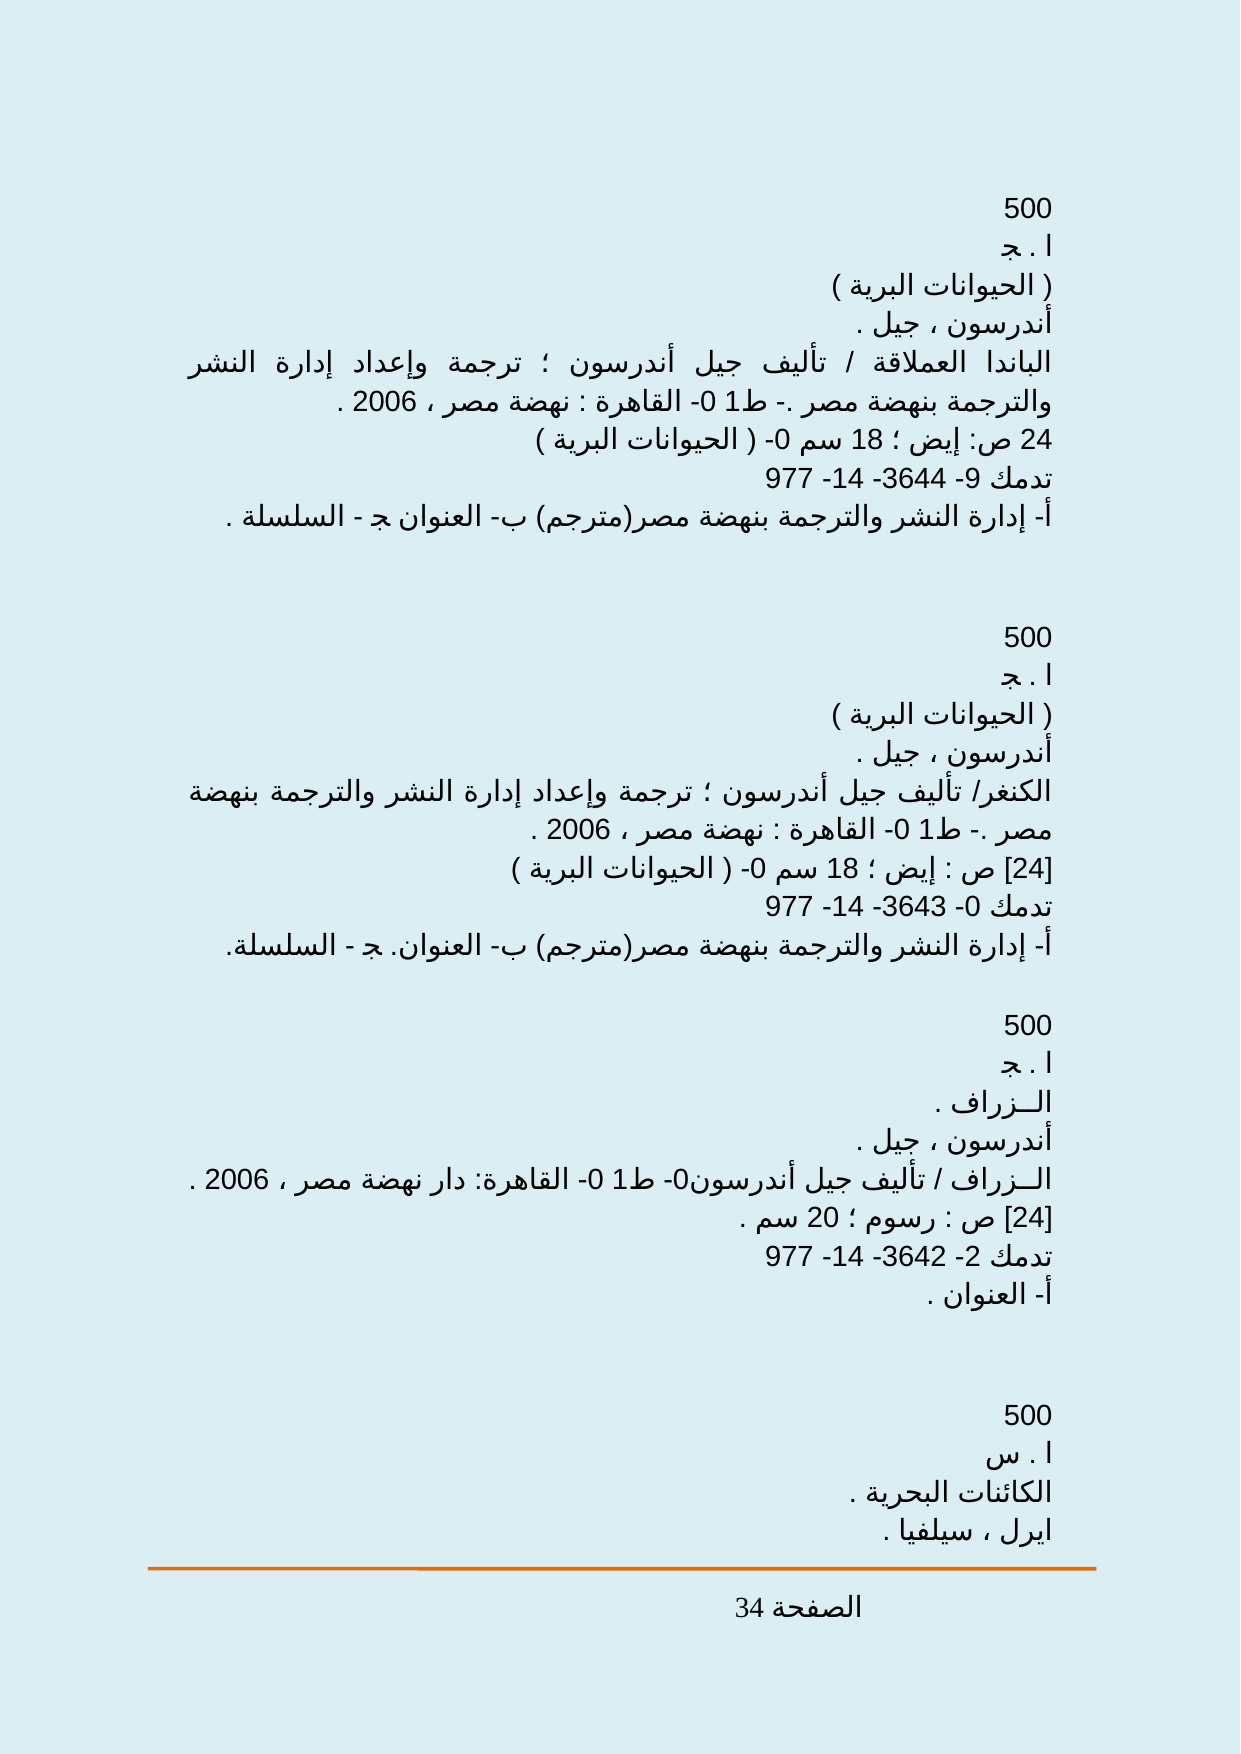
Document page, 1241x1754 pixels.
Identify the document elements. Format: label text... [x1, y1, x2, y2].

text تدمك 0- 3643- 14- 977 [187, 889, 1053, 923]
text أندرسون ، جيل . [187, 735, 1053, 769]
text أندرسون ، جيل . [187, 1123, 1053, 1157]
text ( الحيوانات البرية ) [187, 697, 1053, 730]
text أندرسون ، جيل . [187, 307, 1053, 340]
text 500 [187, 1398, 1053, 1431]
text [24] ص : إيض ؛ 18 سم 0- ( الحيوانات البرية ) [187, 851, 1053, 884]
text ايرل ، سيلفيا . [187, 1513, 1053, 1547]
text الــزراف . [187, 1084, 1053, 1118]
text ا . ﺠ [187, 229, 1053, 263]
text أ- إدارة النشر والترجمة بنهضة مصر(مترجم) ب- العنوان. ﺠ - السلسلة. [187, 928, 1053, 962]
text ا . ﺠ [187, 1046, 1053, 1079]
text ا . ﺠ [187, 658, 1053, 692]
text الكائنات البحرية . [187, 1475, 1053, 1508]
text 500 [187, 1007, 1053, 1041]
text الــزراف / تأليف جيل أندرسون0- ط1 0- القاهرة: دار نهضة مصر ، 2006 . [187, 1162, 1053, 1195]
text 500 [187, 191, 1053, 224]
text أ- إدارة النشر والترجمة بنهضة مصر(مترجم) ب- العنوان ﺠ - السلسلة . [187, 499, 1053, 533]
text تدمك 9- 3644- 14- 977 [187, 461, 1053, 494]
text [24] ص : رسوم ؛ 20 سم . [187, 1200, 1053, 1234]
text 500 [187, 620, 1053, 653]
text أ- العنوان . [187, 1277, 1053, 1311]
text الكنغر/ تأليف جيل أندرسون ؛ ترجمة وإعداد إدارة النشر والترجمة بنهضة مصر .- ط1 0- القاهرة : نهضة مصر ، 2006 . [187, 774, 1053, 846]
text ا . س [187, 1436, 1053, 1470]
text الباندا العملاقة / تأليف جيل أندرسون ؛ ترجمة وإعداد إدارة النشر والترجمة بنهضة مصر .- ط1 0- القاهرة : نهضة مصر ، 2006 . [187, 345, 1053, 417]
text 24 ص: إيض ؛ 18 سم 0- ( الحيوانات البرية ) [187, 422, 1053, 456]
text تدمك 2- 3642- 14- 977 [187, 1239, 1053, 1272]
text ( الحيوانات البرية ) [187, 268, 1053, 302]
